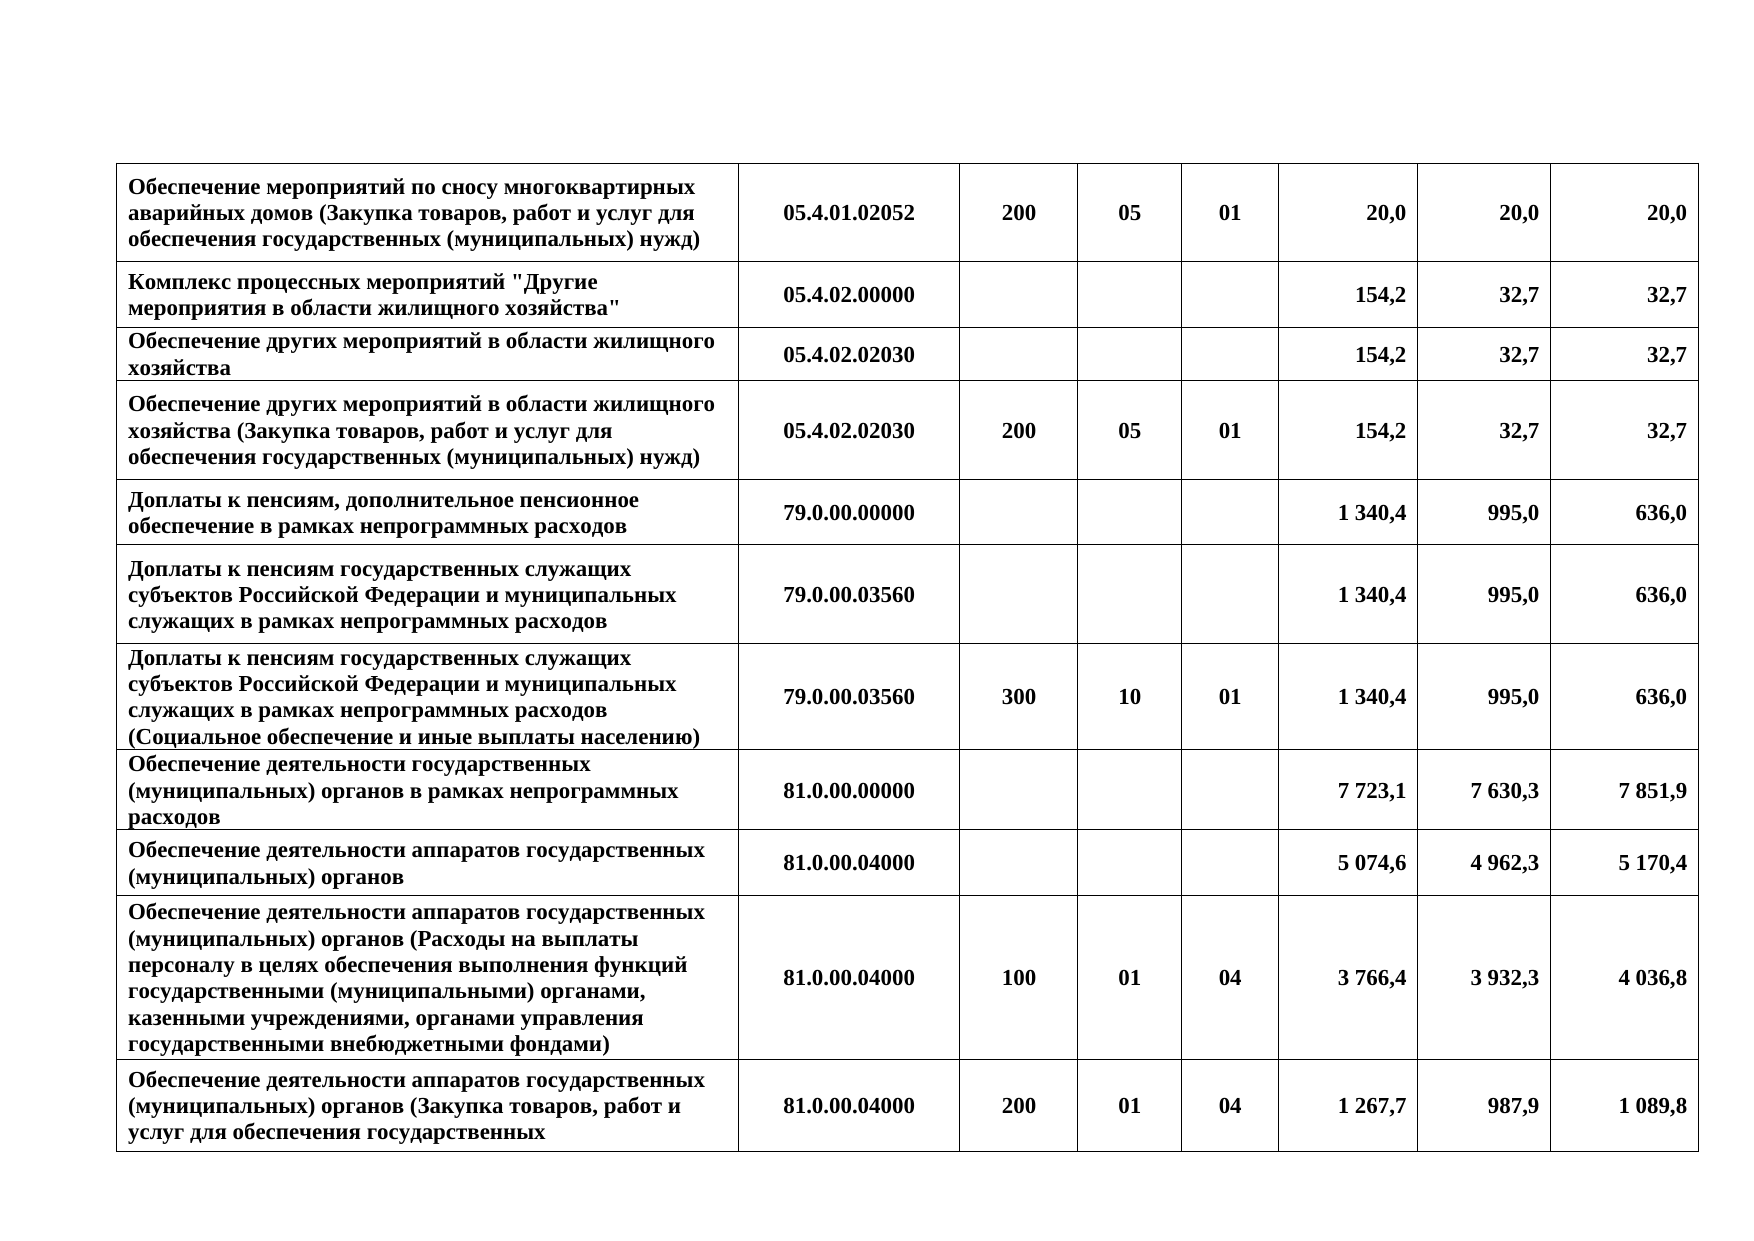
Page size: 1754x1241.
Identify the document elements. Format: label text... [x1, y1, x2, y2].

table_cell 995,0 [1418, 480, 1550, 544]
table_cell 05.4.02.02030 [739, 328, 959, 380]
table_cell 4 962,3 [1418, 830, 1550, 895]
table_cell 154,2 [1279, 328, 1417, 380]
table_cell 20,0 [1418, 164, 1550, 261]
table_cell 05 [1078, 164, 1181, 261]
table_cell [1182, 830, 1278, 895]
table_cell 20,0 [1551, 164, 1698, 261]
table_cell 04 [1182, 896, 1278, 1059]
table_cell 7 723,1 [1279, 750, 1417, 829]
table_cell 1 340,4 [1279, 480, 1417, 544]
table_cell 5 170,4 [1551, 830, 1698, 895]
table_cell 1 340,4 [1279, 545, 1417, 643]
table_cell 200 [960, 1060, 1077, 1151]
table_cell 05.4.01.02052 [739, 164, 959, 261]
table_cell 20,0 [1279, 164, 1417, 261]
table_cell [1078, 262, 1181, 327]
table_cell 1 267,7 [1279, 1060, 1417, 1151]
table_cell 32,7 [1551, 262, 1698, 327]
table_cell [1182, 328, 1278, 380]
table_cell 636,0 [1551, 545, 1698, 643]
table_cell 7 851,9 [1551, 750, 1698, 829]
table_cell 81.0.00.04000 [739, 896, 959, 1059]
table_cell Обеспечение деятельности аппаратов государственных (муниципальных) органов [117, 830, 738, 895]
table_cell 636,0 [1551, 644, 1698, 749]
table_cell Обеспечение деятельности аппаратов государственных (муниципальных) органов (Расходы на выплаты персоналу в целях обеспечения выполнения функций государственными (муниципальными) органами, казенными учреждениями, органами управления государственными внебюджетными фондами) [117, 896, 738, 1059]
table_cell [117, 1060, 738, 1151]
table_cell 995,0 [1418, 644, 1550, 749]
table_cell 01 [1182, 381, 1278, 479]
table_cell 636,0 [1551, 480, 1698, 544]
table_cell 81.0.00.04000 [739, 830, 959, 895]
table_cell 7 630,3 [1418, 750, 1550, 829]
table_cell 01 [1182, 164, 1278, 261]
table_cell 154,2 [1279, 381, 1417, 479]
table_cell [960, 328, 1077, 380]
table_cell 05 [1078, 381, 1181, 479]
table_cell [960, 480, 1077, 544]
table_cell [960, 545, 1077, 643]
table_cell [1078, 328, 1181, 380]
table_cell Доплаты к пенсиям государственных служащих субъектов Российской Федерации и муниципальных служащих в рамках непрограммных расходов [117, 545, 738, 643]
table_cell [1078, 750, 1181, 829]
table_cell 4 036,8 [1551, 896, 1698, 1059]
table_cell 01 [1078, 896, 1181, 1059]
table_cell [960, 262, 1077, 327]
table_cell [1182, 262, 1278, 327]
table_cell Обеспечение деятельности государственных (муниципальных) органов в рамках непрограммных расходов [117, 750, 738, 829]
table_cell 05.4.02.00000 [739, 262, 959, 327]
table_cell Обеспечение других мероприятий в области жилищного хозяйства (Закупка товаров, работ и услуг для обеспечения государственных (муниципальных) нужд) [117, 381, 738, 479]
table_cell 10 [1078, 644, 1181, 749]
table_cell 3 766,4 [1279, 896, 1417, 1059]
table_cell 987,9 [1418, 1060, 1550, 1151]
table_cell 200 [960, 381, 1077, 479]
table_cell Обеспечение других мероприятий в области жилищного хозяйства [117, 328, 738, 380]
table_cell 200 [960, 164, 1077, 261]
table_cell 81.0.00.00000 [739, 750, 959, 829]
table_cell [1078, 480, 1181, 544]
table_cell 1 089,8 [1551, 1060, 1698, 1151]
table_cell [1182, 750, 1278, 829]
table_cell 100 [960, 896, 1077, 1059]
table_cell 05.4.02.02030 [739, 381, 959, 479]
table_cell 81.0.00.04000 [739, 1060, 959, 1151]
table_cell [1078, 545, 1181, 643]
table_cell 01 [1078, 1060, 1181, 1151]
table_cell 5 074,6 [1279, 830, 1417, 895]
table_cell Обеспечение мероприятий по сносу многоквартирных аварийных домов (Закупка товаров, работ и услуг для обеспечения государственных (муниципальных) нужд) [117, 164, 738, 261]
table_cell 32,7 [1551, 328, 1698, 380]
table_cell 32,7 [1418, 381, 1550, 479]
table_cell 32,7 [1418, 262, 1550, 327]
table_cell 01 [1182, 644, 1278, 749]
table_cell 995,0 [1418, 545, 1550, 643]
table_cell 1 340,4 [1279, 644, 1417, 749]
table_cell [1182, 480, 1278, 544]
table_cell 32,7 [1551, 381, 1698, 479]
table_cell Доплаты к пенсиям, дополнительное пенсионное обеспечение в рамках непрограммных расходов [117, 480, 738, 544]
table_cell 79.0.00.03560 [739, 644, 959, 749]
table_cell [1078, 830, 1181, 895]
table_cell 3 932,3 [1418, 896, 1550, 1059]
table_cell [960, 830, 1077, 895]
table_cell 79.0.00.00000 [739, 480, 959, 544]
table_cell [1182, 545, 1278, 643]
table_cell Доплаты к пенсиям государственных служащих субъектов Российской Федерации и муниципальных служащих в рамках непрограммных расходов (Социальное обеспечение и иные выплаты населению) [117, 644, 738, 749]
table_cell 32,7 [1418, 328, 1550, 380]
table_cell 79.0.00.03560 [739, 545, 959, 643]
table_cell [960, 750, 1077, 829]
table_cell 04 [1182, 1060, 1278, 1151]
table_cell 154,2 [1279, 262, 1417, 327]
table_cell Комплекс процессных мероприятий "Другие мероприятия в области жилищного хозяйства" [117, 262, 738, 327]
table_cell 300 [960, 644, 1077, 749]
